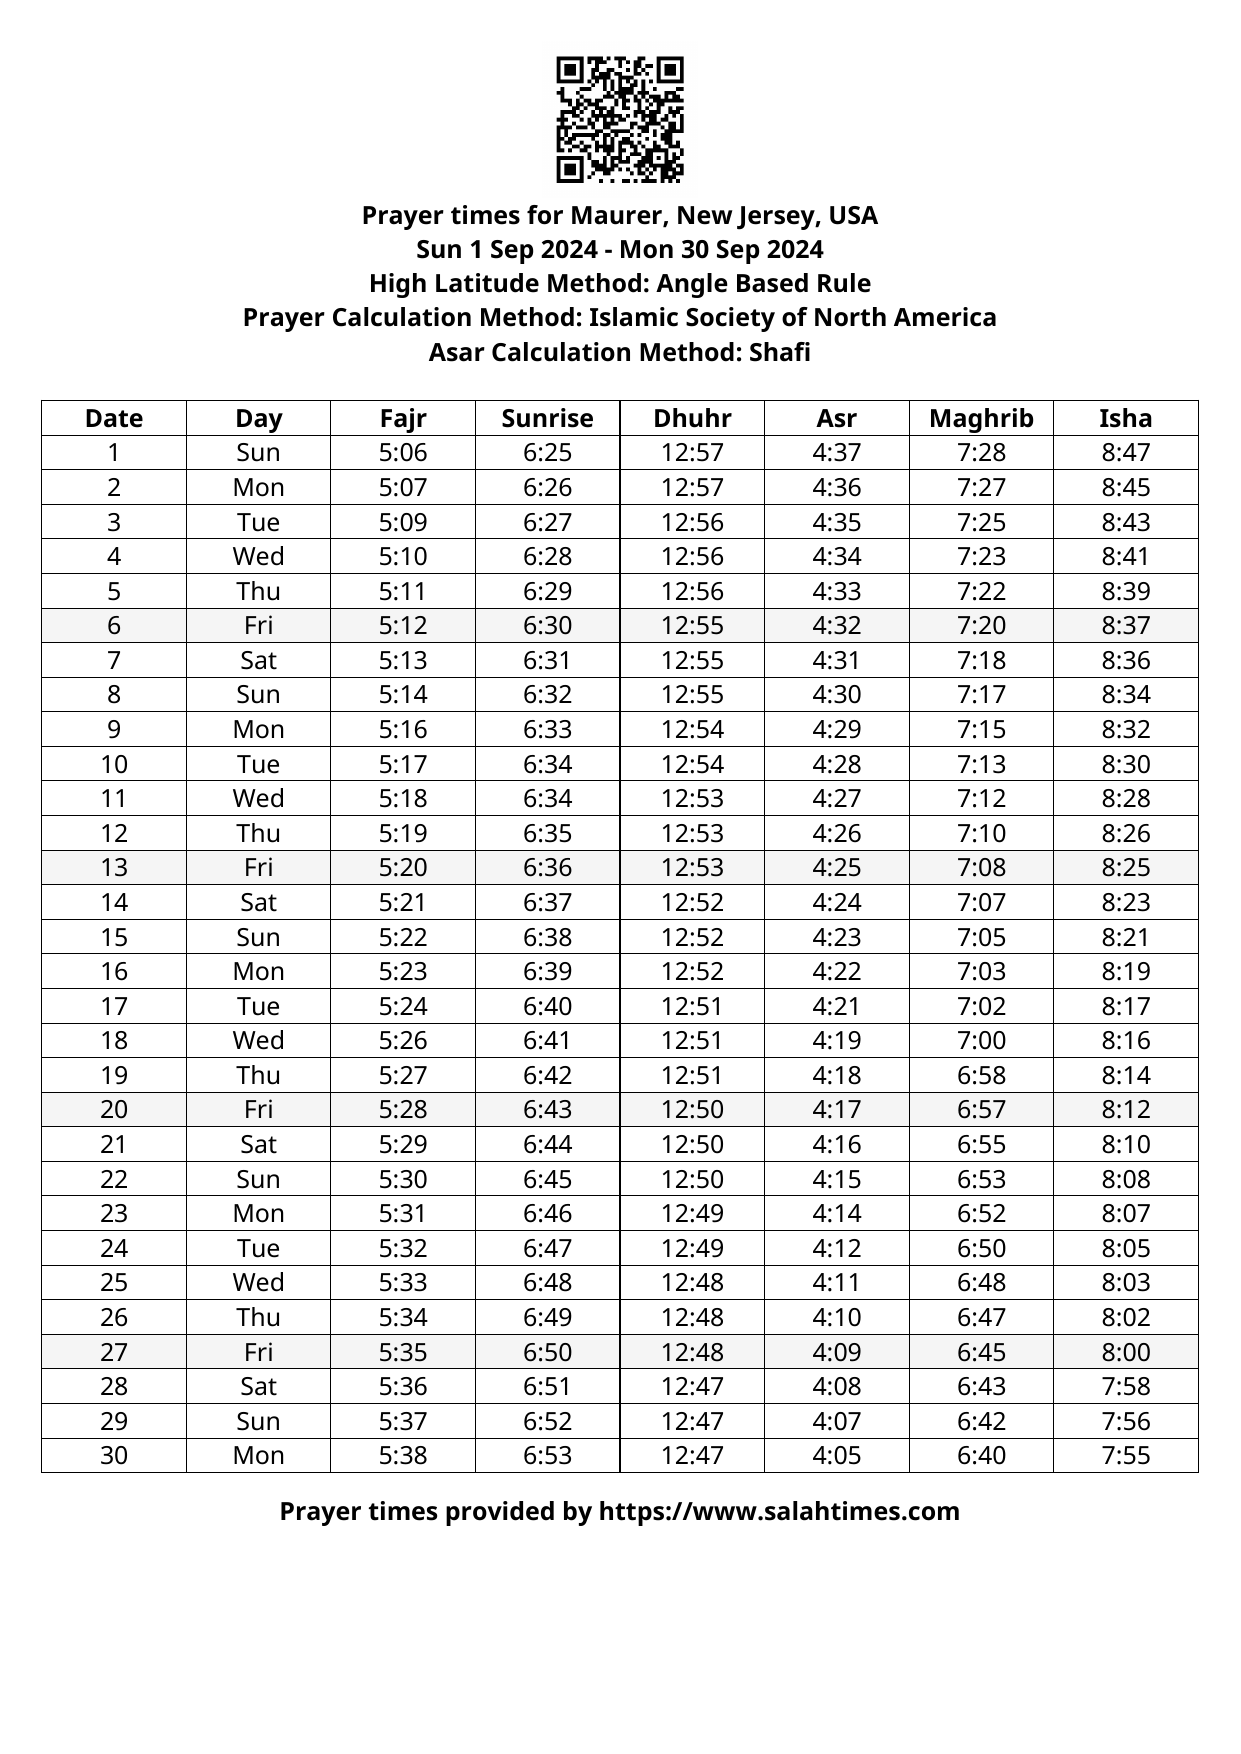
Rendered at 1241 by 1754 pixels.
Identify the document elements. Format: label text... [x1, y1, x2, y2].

text Sun 1 Sep 2024 - Mon 30 Sep 2024 [42, 232, 1198, 266]
table_cell 6:52 [476, 1404, 619, 1437]
table_cell 8:43 [1054, 505, 1198, 538]
table_header Date [42, 401, 186, 434]
table_cell 6:25 [476, 436, 619, 469]
table_cell 7:27 [910, 470, 1053, 504]
table_cell 18 [42, 1024, 186, 1057]
table_cell 4:25 [765, 851, 909, 884]
table_cell 6:38 [476, 920, 619, 953]
table_cell 4:11 [765, 1266, 909, 1299]
table_cell 16 [42, 954, 186, 988]
table_cell 4:15 [765, 1162, 909, 1195]
table_cell 8:30 [1054, 747, 1198, 780]
table_cell 5:16 [331, 712, 475, 746]
table_cell Wed [187, 1024, 330, 1057]
table_cell 6:42 [476, 1058, 619, 1092]
table_cell 6:30 [476, 609, 619, 642]
table_cell 5:35 [331, 1335, 475, 1368]
table_cell 4:17 [765, 1093, 909, 1126]
table_cell 23 [42, 1196, 186, 1230]
text High Latitude Method: Angle Based Rule [42, 266, 1198, 300]
table_header Fajr [331, 401, 475, 434]
table_cell 7:18 [910, 643, 1053, 677]
table_header Day [187, 401, 330, 434]
table_cell Mon [187, 1196, 330, 1230]
table_header Sunrise [476, 401, 619, 434]
table_cell Sat [187, 643, 330, 677]
table_cell 5:30 [331, 1162, 475, 1195]
text Asar Calculation Method: Shafi [42, 334, 1198, 368]
table_cell 5:24 [331, 989, 475, 1022]
table_cell 5:20 [331, 851, 475, 884]
table_cell 6:52 [910, 1196, 1053, 1230]
table_cell 4:24 [765, 885, 909, 919]
table_cell 6 [42, 609, 186, 642]
table_cell 14 [42, 885, 186, 919]
table_cell 8:16 [1054, 1024, 1198, 1057]
table_cell 8:10 [1054, 1127, 1198, 1161]
table_cell 7:23 [910, 539, 1053, 573]
table_cell Sun [187, 678, 330, 711]
table_cell 22 [42, 1162, 186, 1195]
table_cell 7:13 [910, 747, 1053, 780]
table_cell Thu [187, 574, 330, 607]
table_cell 2 [42, 470, 186, 504]
table_cell 12:54 [621, 747, 764, 780]
table_cell 6:53 [910, 1162, 1053, 1195]
table_cell 4:09 [765, 1335, 909, 1368]
table_cell 7:22 [910, 574, 1053, 607]
table_cell 8:25 [1054, 851, 1198, 884]
table_cell 6:51 [476, 1369, 619, 1403]
table_cell 4:22 [765, 954, 909, 988]
table_cell 6:47 [476, 1231, 619, 1264]
table_cell 6:49 [476, 1300, 619, 1334]
table_cell 6:46 [476, 1196, 619, 1230]
table_cell 12:53 [621, 816, 764, 849]
table_cell 12:55 [621, 678, 764, 711]
table_cell 6:42 [910, 1404, 1053, 1437]
table_cell 6:48 [476, 1266, 619, 1299]
table_cell 6:53 [476, 1439, 619, 1472]
table_cell 5:21 [331, 885, 475, 919]
table_cell 4:37 [765, 436, 909, 469]
table_cell 5:29 [331, 1127, 475, 1161]
table_cell Sun [187, 920, 330, 953]
table_cell Mon [187, 954, 330, 988]
table_cell 4:33 [765, 574, 909, 607]
table_cell 4:21 [765, 989, 909, 1022]
table_cell 5 [42, 574, 186, 607]
table_cell 5:26 [331, 1024, 475, 1057]
table_cell 8:23 [1054, 885, 1198, 919]
table_cell 29 [42, 1404, 186, 1437]
table_cell 12:56 [621, 505, 764, 538]
table_cell 8:00 [1054, 1335, 1198, 1368]
table_cell 8:14 [1054, 1058, 1198, 1092]
table_cell 5:31 [331, 1196, 475, 1230]
table_cell 7:20 [910, 609, 1053, 642]
table_cell Tue [187, 989, 330, 1022]
table_cell 5:14 [331, 678, 475, 711]
table_cell 12:52 [621, 920, 764, 953]
table_cell 7:17 [910, 678, 1053, 711]
table_cell 6:28 [476, 539, 619, 573]
table_cell 4:26 [765, 816, 909, 849]
table_cell 15 [42, 920, 186, 953]
table_cell 6:47 [910, 1300, 1053, 1334]
table_cell 6:34 [476, 747, 619, 780]
table_cell 8:41 [1054, 539, 1198, 573]
table_cell Tue [187, 1231, 330, 1264]
table_cell Sun [187, 1404, 330, 1437]
table_cell 25 [42, 1266, 186, 1299]
table_header Maghrib [910, 401, 1053, 434]
table_cell 4:19 [765, 1024, 909, 1057]
table_cell 8:28 [1054, 781, 1198, 815]
table_cell 4:12 [765, 1231, 909, 1264]
table_cell Sat [187, 1369, 330, 1403]
table_cell Sun [187, 436, 330, 469]
table_cell 4:18 [765, 1058, 909, 1092]
table_cell 4:27 [765, 781, 909, 815]
table_cell 6:44 [476, 1127, 619, 1161]
table_cell 6:33 [476, 712, 619, 746]
table_cell 4:35 [765, 505, 909, 538]
table_cell 7:58 [1054, 1369, 1198, 1403]
table_cell 6:37 [476, 885, 619, 919]
table_cell 7 [42, 643, 186, 677]
table_cell 19 [42, 1058, 186, 1092]
table_cell 4:36 [765, 470, 909, 504]
table_cell 12:49 [621, 1196, 764, 1230]
table_cell 12:51 [621, 989, 764, 1022]
table_cell 6:36 [476, 851, 619, 884]
table_cell 6:43 [476, 1093, 619, 1126]
table_cell 6:32 [476, 678, 619, 711]
table_cell 10 [42, 747, 186, 780]
table_cell 6:39 [476, 954, 619, 988]
table_cell 5:09 [331, 505, 475, 538]
table_cell 7:03 [910, 954, 1053, 988]
table_cell 12:52 [621, 885, 764, 919]
table_cell 6:40 [476, 989, 619, 1022]
table_cell 17 [42, 989, 186, 1022]
table_cell 12:50 [621, 1162, 764, 1195]
table_cell 4:29 [765, 712, 909, 746]
table_cell 5:13 [331, 643, 475, 677]
table_cell 6:48 [910, 1266, 1053, 1299]
table_cell Wed [187, 539, 330, 573]
table_cell 12 [42, 816, 186, 849]
table_cell 12:47 [621, 1404, 764, 1437]
table_cell 4:08 [765, 1369, 909, 1403]
table_cell 8:26 [1054, 816, 1198, 849]
table_cell 8:12 [1054, 1093, 1198, 1126]
table_cell 12:55 [621, 609, 764, 642]
table_cell 8:34 [1054, 678, 1198, 711]
table_cell 12:55 [621, 643, 764, 677]
table_cell 7:07 [910, 885, 1053, 919]
table_cell 30 [42, 1439, 186, 1472]
table_cell 7:12 [910, 781, 1053, 815]
table_cell 6:40 [910, 1439, 1053, 1472]
table_cell 12:50 [621, 1093, 764, 1126]
table_cell 7:08 [910, 851, 1053, 884]
table_cell 7:56 [1054, 1404, 1198, 1437]
table_cell 8:36 [1054, 643, 1198, 677]
table_cell Thu [187, 1300, 330, 1334]
table_cell 4:34 [765, 539, 909, 573]
table_cell 7:00 [910, 1024, 1053, 1057]
table_cell 6:31 [476, 643, 619, 677]
table_cell 5:22 [331, 920, 475, 953]
table_cell 12:47 [621, 1369, 764, 1403]
picture [542, 41, 699, 198]
table_cell Tue [187, 747, 330, 780]
table_cell 12:53 [621, 851, 764, 884]
table_cell 5:12 [331, 609, 475, 642]
table_cell Mon [187, 1439, 330, 1472]
table_cell 5:34 [331, 1300, 475, 1334]
table_cell 1 [42, 436, 186, 469]
table_cell 12:47 [621, 1439, 764, 1472]
table_cell 8:37 [1054, 609, 1198, 642]
table_cell 12:52 [621, 954, 764, 988]
table_cell 7:15 [910, 712, 1053, 746]
table_cell 8:08 [1054, 1162, 1198, 1195]
table_cell 12:49 [621, 1231, 764, 1264]
table_cell 12:48 [621, 1266, 764, 1299]
table_cell 4:23 [765, 920, 909, 953]
text Prayer times provided by https://www.salahtimes.com [42, 1494, 1198, 1528]
table_cell Fri [187, 1335, 330, 1368]
table_cell 4:30 [765, 678, 909, 711]
table_cell 12:57 [621, 436, 764, 469]
table_cell 8:21 [1054, 920, 1198, 953]
table_cell 8:45 [1054, 470, 1198, 504]
table_cell 8:17 [1054, 989, 1198, 1022]
table_cell 12:57 [621, 470, 764, 504]
table_cell Tue [187, 505, 330, 538]
table_cell 8 [42, 678, 186, 711]
table_cell 8:39 [1054, 574, 1198, 607]
table_cell 5:27 [331, 1058, 475, 1092]
table_cell 12:50 [621, 1127, 764, 1161]
table_cell 4:14 [765, 1196, 909, 1230]
table_cell 27 [42, 1335, 186, 1368]
table_cell 28 [42, 1369, 186, 1403]
table_cell 21 [42, 1127, 186, 1161]
table_cell 12:53 [621, 781, 764, 815]
table_header Dhuhr [621, 401, 764, 434]
table_cell 5:33 [331, 1266, 475, 1299]
table_cell 12:56 [621, 574, 764, 607]
table_cell 5:36 [331, 1369, 475, 1403]
table_cell 5:18 [331, 781, 475, 815]
table_cell 7:02 [910, 989, 1053, 1022]
table_cell 7:28 [910, 436, 1053, 469]
table_cell 12:51 [621, 1058, 764, 1092]
table_header Isha [1054, 401, 1198, 434]
table_cell Sat [187, 1127, 330, 1161]
table_cell 8:03 [1054, 1266, 1198, 1299]
table_cell 8:02 [1054, 1300, 1198, 1334]
table_cell 6:26 [476, 470, 619, 504]
table_cell 11 [42, 781, 186, 815]
table_cell 8:05 [1054, 1231, 1198, 1264]
table_header Asr [765, 401, 909, 434]
table_cell 6:57 [910, 1093, 1053, 1126]
table_cell 8:19 [1054, 954, 1198, 988]
table_cell 4:28 [765, 747, 909, 780]
table_cell 6:27 [476, 505, 619, 538]
table_cell 6:43 [910, 1369, 1053, 1403]
table_cell 12:56 [621, 539, 764, 573]
table_cell 6:45 [476, 1162, 619, 1195]
table_cell 4:07 [765, 1404, 909, 1437]
table_cell Fri [187, 1093, 330, 1126]
table_cell Mon [187, 470, 330, 504]
table_cell 6:55 [910, 1127, 1053, 1161]
table_cell 5:10 [331, 539, 475, 573]
table_cell Wed [187, 1266, 330, 1299]
table_cell 9 [42, 712, 186, 746]
table_cell 12:48 [621, 1300, 764, 1334]
table_cell 6:35 [476, 816, 619, 849]
table_cell 4:32 [765, 609, 909, 642]
text Prayer times for Maurer, New Jersey, USA [42, 198, 1198, 232]
table_cell 5:23 [331, 954, 475, 988]
table_cell 4:16 [765, 1127, 909, 1161]
table_cell 7:05 [910, 920, 1053, 953]
table_cell 24 [42, 1231, 186, 1264]
table_cell 12:51 [621, 1024, 764, 1057]
text Prayer Calculation Method: Islamic Society of North America [42, 300, 1198, 334]
table_cell 8:32 [1054, 712, 1198, 746]
table_cell Wed [187, 781, 330, 815]
table_cell 6:41 [476, 1024, 619, 1057]
table_cell 12:54 [621, 712, 764, 746]
table_cell 4:05 [765, 1439, 909, 1472]
table_cell 7:55 [1054, 1439, 1198, 1472]
table_cell 5:17 [331, 747, 475, 780]
table_cell 8:47 [1054, 436, 1198, 469]
table_cell 7:10 [910, 816, 1053, 849]
table_cell 6:50 [910, 1231, 1053, 1264]
table_cell 5:28 [331, 1093, 475, 1126]
table_cell 3 [42, 505, 186, 538]
table_cell 12:48 [621, 1335, 764, 1368]
table_cell Mon [187, 712, 330, 746]
table_cell Sat [187, 885, 330, 919]
table_cell 5:11 [331, 574, 475, 607]
table_cell Thu [187, 816, 330, 849]
table_cell Fri [187, 609, 330, 642]
table_cell 4 [42, 539, 186, 573]
table_cell 5:19 [331, 816, 475, 849]
table_cell 5:38 [331, 1439, 475, 1472]
table_cell 6:50 [476, 1335, 619, 1368]
table_cell Thu [187, 1058, 330, 1092]
table_cell 26 [42, 1300, 186, 1334]
table_cell 5:06 [331, 436, 475, 469]
table_cell 6:29 [476, 574, 619, 607]
table_cell Fri [187, 851, 330, 884]
table_cell 6:34 [476, 781, 619, 815]
table_cell 20 [42, 1093, 186, 1126]
table_cell 8:07 [1054, 1196, 1198, 1230]
table_cell 4:31 [765, 643, 909, 677]
table_cell 5:07 [331, 470, 475, 504]
table_cell 5:37 [331, 1404, 475, 1437]
table_cell 4:10 [765, 1300, 909, 1334]
table_cell 6:45 [910, 1335, 1053, 1368]
table_cell 13 [42, 851, 186, 884]
table_cell 6:58 [910, 1058, 1053, 1092]
table_cell Sun [187, 1162, 330, 1195]
table_cell 5:32 [331, 1231, 475, 1264]
table_cell 7:25 [910, 505, 1053, 538]
